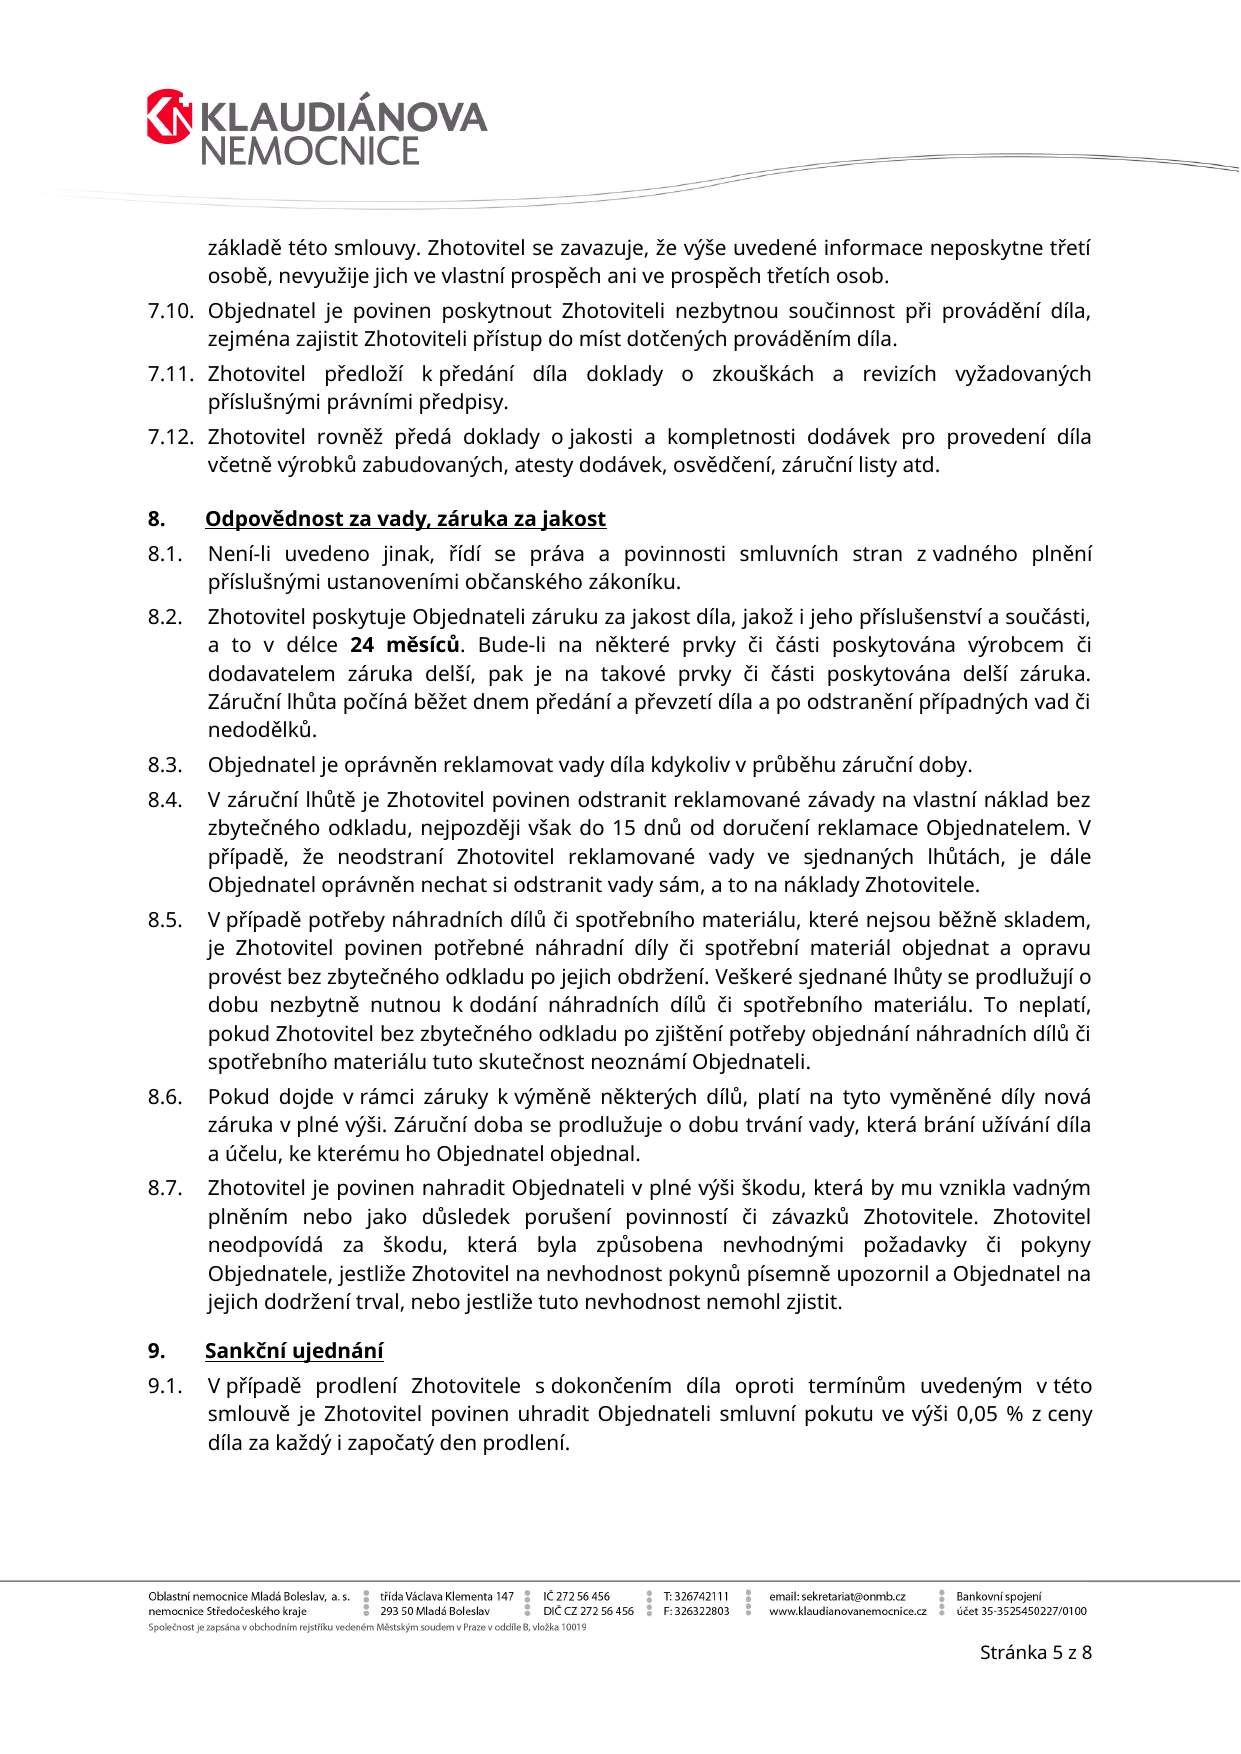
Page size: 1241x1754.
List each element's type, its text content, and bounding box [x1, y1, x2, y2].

picture [145, 1586, 1089, 1633]
picture [34, 60, 1240, 221]
subtitle Odpovědnost za vady, záruka za jakost [148, 504, 1092, 532]
subtitle Zhotovitel rovněž předá doklady o jakosti a kompletnosti dodávek pro provedení díla včetně výrobků zabudovaných, atesty dodávek, osvědčení, záruční listy atd. [148, 422, 1092, 479]
subtitle Zhotovitel poskytuje Objednateli záruku za jakost díla, jakož i jeho příslušenství a součásti, a to v délce 24 měsíců. Bude-li na některé prvky či části poskytována výrobcem či dodavatelem záruka delší, pak je na takové prvky či části poskytována delší záruka. Záruční lhůta počíná běžet dnem předání a převzetí díla a po odstranění případných vad či nedodělků. [148, 602, 1092, 744]
subtitle V záruční lhůtě je Zhotovitel povinen odstranit reklamované závady na vlastní náklad bez zbytečného odkladu, nejpozději však do 15 dnů od doručení reklamace Objednatelem. V případě, že neodstraní Zhotovitel reklamované vady ve sjednaných lhůtách, je dále Objednatel oprávněn nechat si odstranit vady sám, a to na náklady Zhotovitele. [148, 785, 1092, 899]
subtitle Objednatel je povinen poskytnout Zhotoviteli nezbytnou součinnost při provádění díla, zejména zajistit Zhotoviteli přístup do míst dotčených prováděním díla. [148, 296, 1092, 353]
subtitle Sankční ujednání [148, 1336, 1092, 1365]
subtitle Pokud dojde v rámci záruky k výměně některých dílů, platí na tyto vyměněné díly nová záruka v plné výši. Záruční doba se prodlužuje o dobu trvání vady, která brání užívání díla a účelu, ke kterému ho Objednatel objednal. [148, 1082, 1092, 1167]
subtitle Objednatel je oprávněn reklamovat vady díla kdykoliv v průběhu záruční doby. [148, 750, 1092, 779]
subtitle Není-li uvedeno jinak, řídí se práva a povinnosti smluvních stran z vadného plnění příslušnými ustanoveními občanského zákoníku. [148, 539, 1092, 596]
subtitle V případě prodlení Zhotovitele s dokončením díla oproti termínům uvedeným v této smlouvě je Zhotovitel povinen uhradit Objednateli smluvní pokutu ve výši 0,05 % z ceny díla za každý i započatý den prodlení. [148, 1371, 1092, 1456]
subtitle Zhotovitel je povinen nahradit Objednateli v plné výši škodu, která by mu vznikla vadným plněním nebo jako důsledek porušení povinností či závazků Zhotovitele. Zhotovitel neodpovídá za škodu, která byla způsobena nevhodnými požadavky či pokyny Objednatele, jestliže Zhotovitel na nevhodnost pokynů písemně upozornil a Objednatel na jejich dodržení trval, nebo jestliže tuto nevhodnost nemohl zjistit. [148, 1173, 1092, 1316]
subtitle V případě potřeby náhradních dílů či spotřebního materiálu, které nejsou běžně skladem, je Zhotovitel povinen potřebné náhradní díly či spotřební materiál objednat a opravu provést bez zbytečného odkladu po jejich obdržení. Veškeré sjednané lhůty se prodlužují o dobu nezbytně nutnou k dodání náhradních dílů či spotřebního materiálu. To neplatí, pokud Zhotovitel bez zbytečného odkladu po zjištění potřeby objednání náhradních dílů či spotřebního materiálu tuto skutečnost neoznámí Objednateli. [148, 905, 1092, 1076]
subtitle Zhotovitel předloží k předání díla doklady o zkouškách a revizích vyžadovaných příslušnými právními předpisy. [148, 359, 1092, 416]
